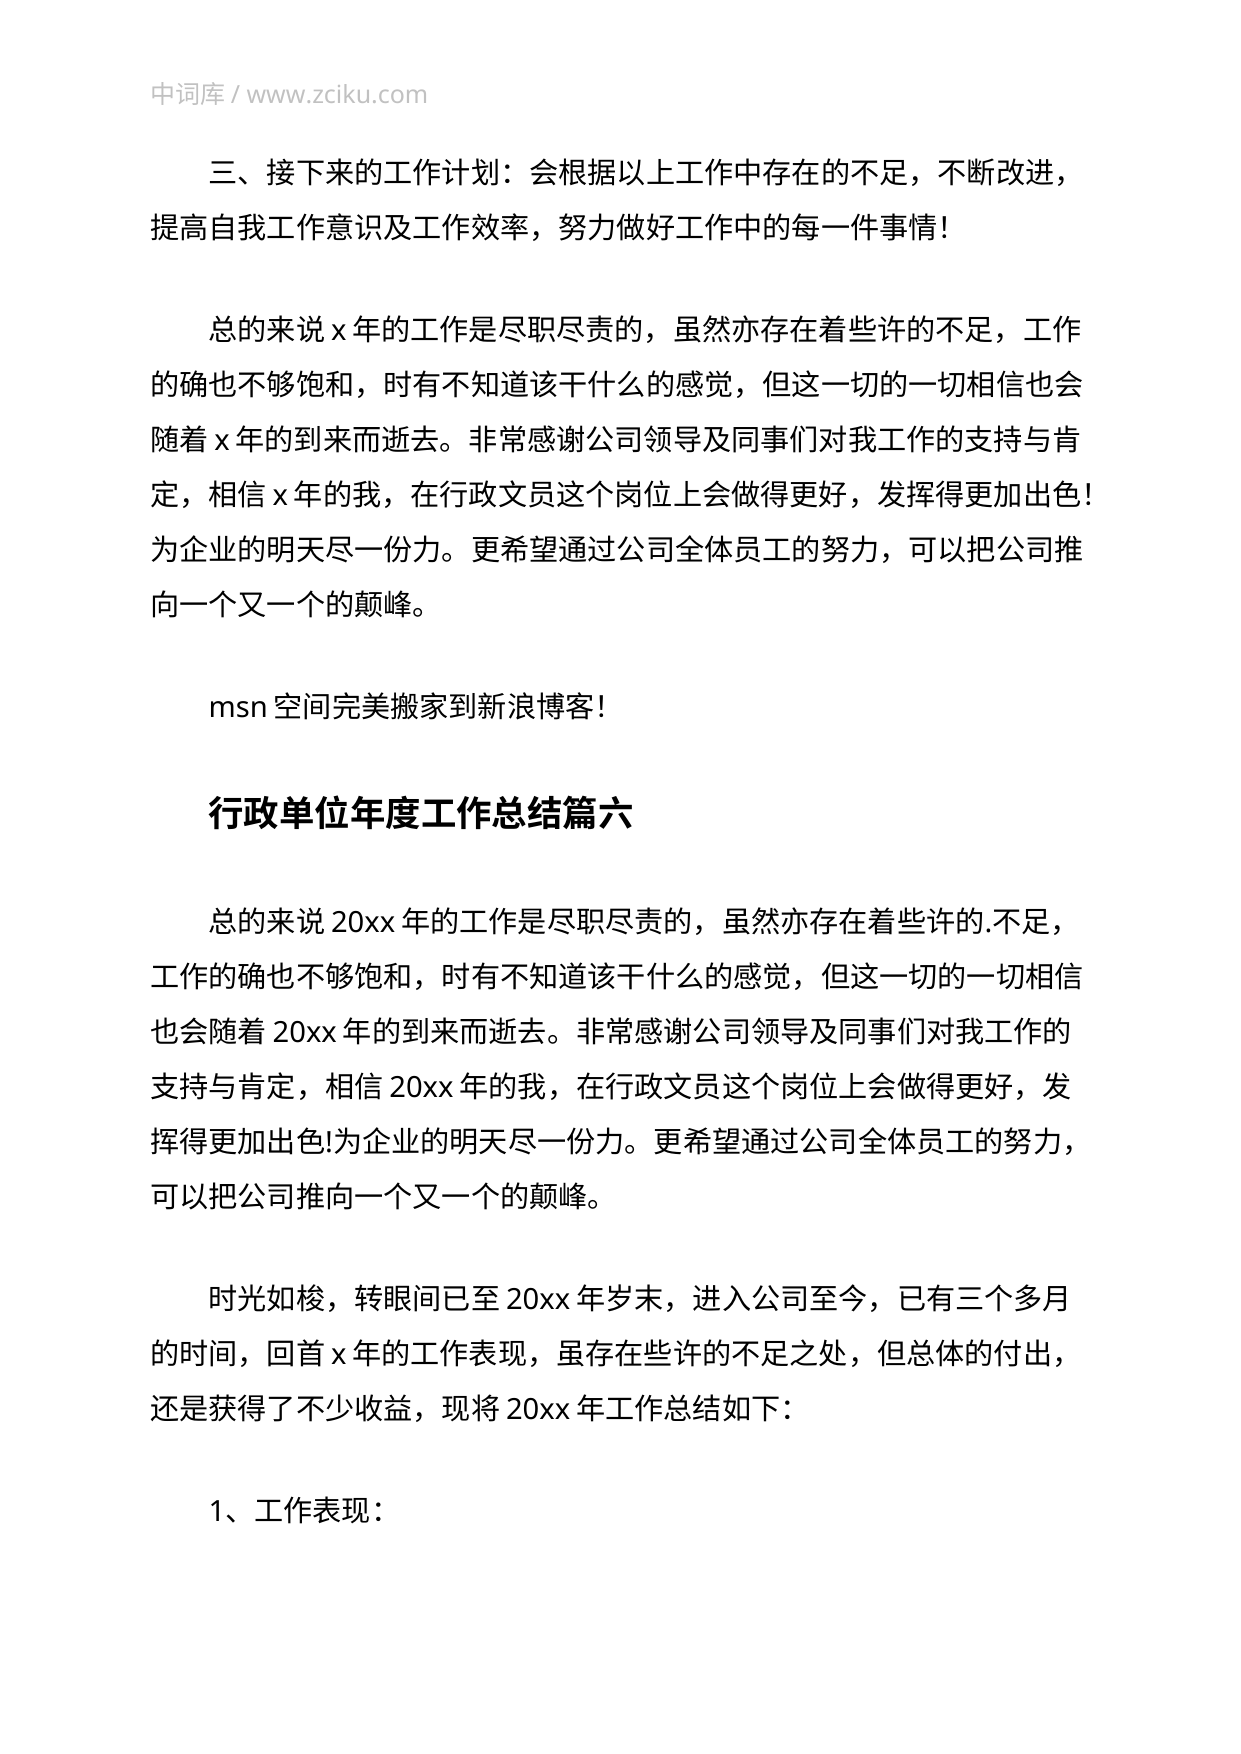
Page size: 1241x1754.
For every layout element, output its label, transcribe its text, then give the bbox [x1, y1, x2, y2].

text 1、工作表现： [150, 1487, 1090, 1530]
text 行政单位年度工作总结篇六 [150, 785, 1090, 836]
text 时光如梭，转眼间已至20xx年岁末，进入公司至今，已有三个多月的时间，回首x年的工作表现，虽存在些许的不足之处，但总体的付出，还是获得了不少收益，现将20xx年工作总结如下： [150, 1275, 1090, 1428]
text msn空间完美搬家到新浪博客！ [150, 683, 1090, 726]
text 三、接下来的工作计划：会根据以上工作中存在的不足，不断改进，提高自我工作意识及工作效率，努力做好工作中的每一件事情！ [150, 150, 1090, 247]
text 总的来说x年的工作是尽职尽责的，虽然亦存在着些许的不足，工作的确也不够饱和，时有不知道该干什么的感觉，但这一切的一切相信也会随着x年的到来而逝去。非常感谢公司领导及同事们对我工作的支持与肯定，相信x年的我，在行政文员这个岗位上会做得更好，发挥得更加出色！为企业的明天尽一份力。更希望通过公司全体员工的努力，可以把公司推向一个又一个的颠峰。 [150, 307, 1090, 624]
text 总的来说20xx年的工作是尽职尽责的，虽然亦存在着些许的.不足，工作的确也不够饱和，时有不知道该干什么的感觉，但这一切的一切相信也会随着20xx年的到来而逝去。非常感谢公司领导及同事们对我工作的支持与肯定，相信20xx年的我，在行政文员这个岗位上会做得更好，发挥得更加出色!为企业的明天尽一份力。更希望通过公司全体员工的努力，可以把公司推向一个又一个的颠峰。 [150, 899, 1090, 1216]
